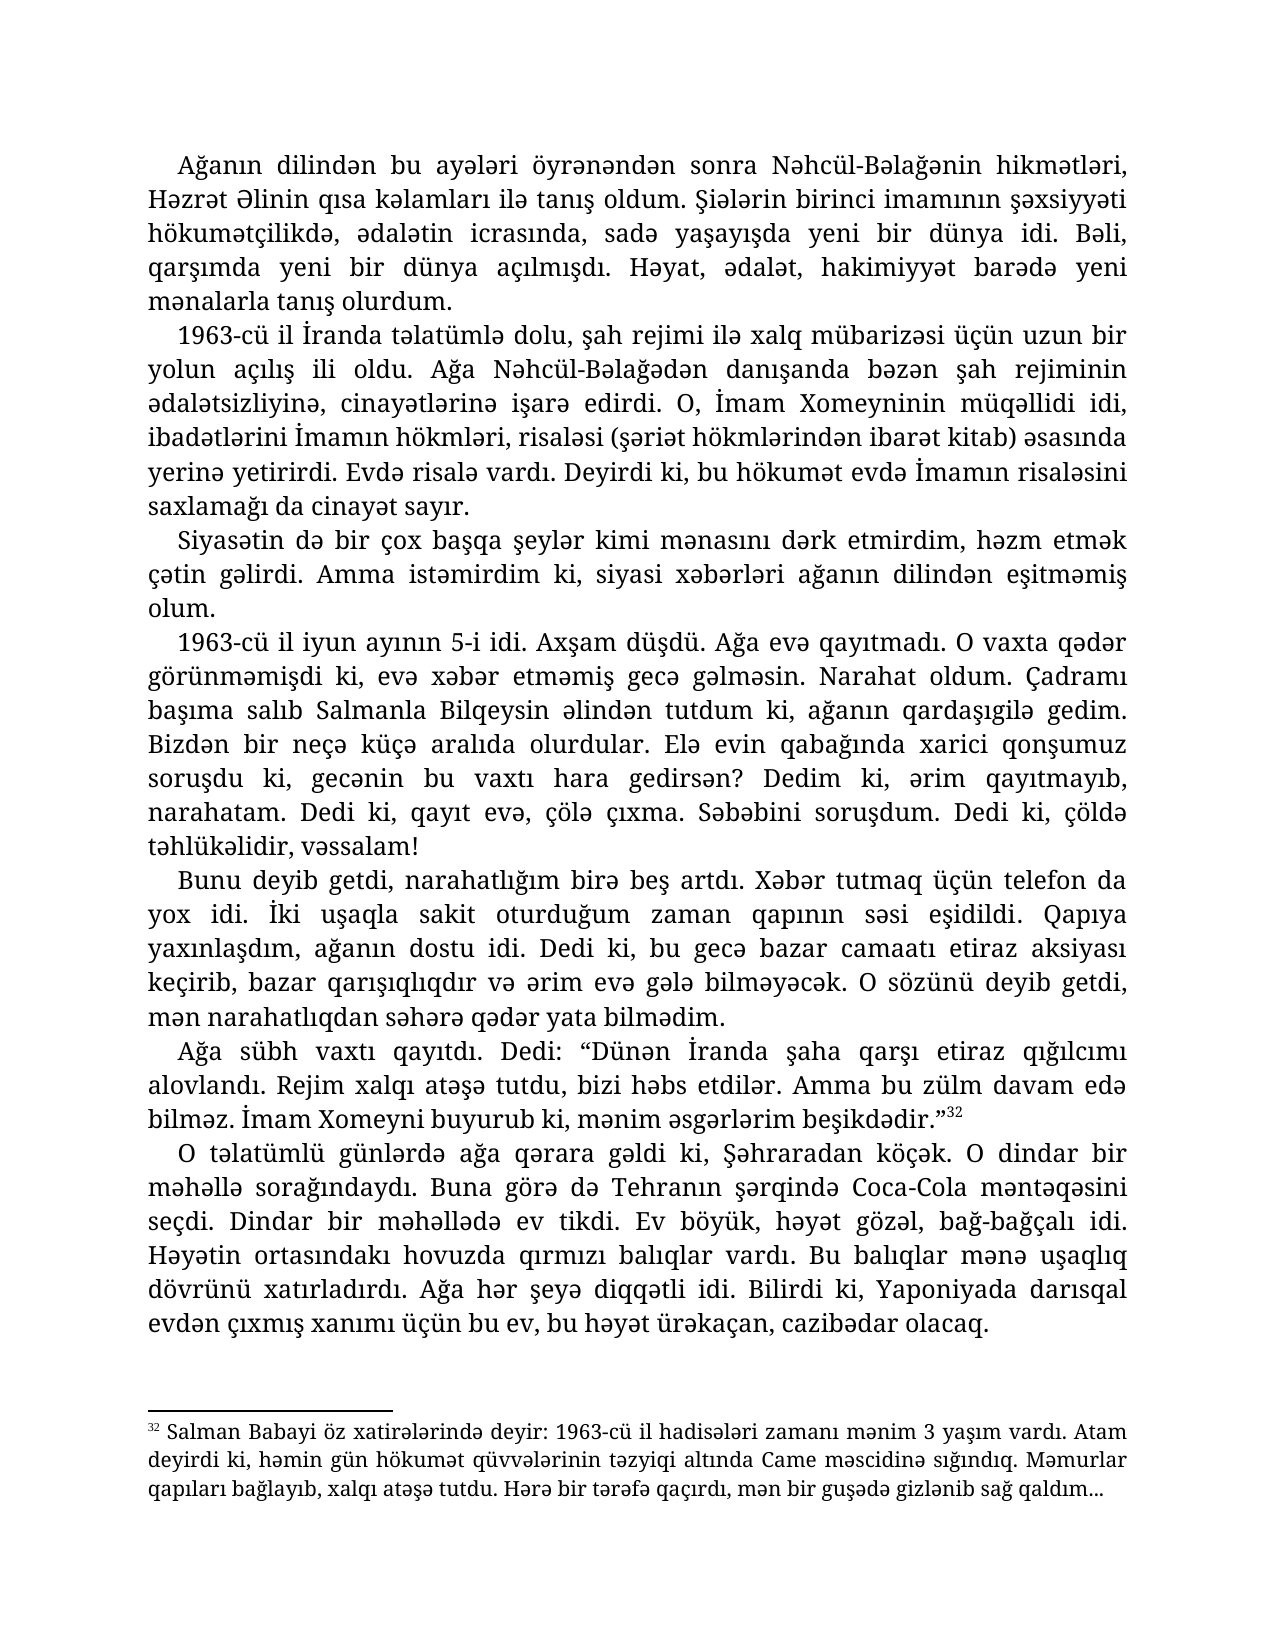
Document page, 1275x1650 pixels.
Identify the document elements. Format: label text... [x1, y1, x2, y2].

text Siyasətin də bir çox başqa şeylər kimi mənasını dərk etmirdim, həzm etmək çətin gəlirdi. Amma istəmirdim ki, siyasi xəbərləri ağanın dilindən eşitməmiş olum. [148, 522, 1127, 624]
text Ağanın dilindən bu ayələri öyrənəndən sonra Nəhcül-Bəlağənin hikmətləri, Həzrət Əlinin qısa kəlamları ilə tanış oldum. Şiələrin birinci imamının şəxsiyyəti hökumətçilikdə, ədalətin icrasında, sadə yaşayışda yeni bir dünya idi. Bəli, qarşımda yeni bir dünya açılmışdı. Həyat, ədalət, hakimiyyət barədə yeni mənalarla tanış olurdum. [148, 148, 1127, 318]
text Ağa sübh vaxtı qayıtdı. Dedi: “Dünən İranda şaha qarşı etiraz qığılcımı alovlandı. Rejim xalqı atəşə tutdu, bizi həbs etdilər. Amma bu zülm davam edə bilməz. İmam Xomeyni buyurub ki, mənim əsgərlərim beşikdədir.” [148, 1033, 1127, 1135]
text O təlatümlü günlərdə ağa qərara gəldi ki, Şəhraradan köçək. O dindar bir məhəllə sorağındaydı. Buna görə də Tehranın şərqində Coca-Cola məntəqəsini seçdi. Dindar bir məhəllədə ev tikdi. Ev böyük, həyət gözəl, bağ-bağçalı idi. Həyətin ortasındakı hovuzda qırmızı balıqlar vardı. Bu balıqlar mənə uşaqlıq dövrünü xatırladırdı. Ağa hər şeyə diqqətli idi. Bilirdi ki, Yaponiyada darısqal evdən çıxmış xanımı üçün bu ev, bu həyət ürəkaçan, cazibədar olacaq. [148, 1135, 1127, 1340]
text 1963-cü il iyun ayının 5-i idi. Axşam düşdü. Ağa evə qayıtmadı. O vaxta qədər görünməmişdi ki, evə xəbər etməmiş gecə gəlməsin. Narahat oldum. Çadramı başıma salıb Salmanla Bilqeysin əlindən tutdum ki, ağanın qardaşıgilə gedim. Bizdən bir neçə küçə aralıda olurdular. Elə evin qabağında xarici qonşumuz soruşdu ki, gecənin bu vaxtı hara gedirsən? Dedim ki, ərim qayıtmayıb, narahatam. Dedi ki, qayıt evə, çölə çıxma. Səbəbini soruşdum. Dedi ki, çöldə təhlükəlidir, vəssalam! [148, 624, 1127, 863]
text Bunu deyib getdi, narahatlığım birə beş artdı. Xəbər tutmaq üçün telefon da yox idi. İki uşaqla sakit oturduğum zaman qapının səsi eşidildi. Qapıya yaxınlaşdım, ağanın dostu idi. Dedi ki, bu gecə bazar camaatı etiraz aksiyası keçirib, bazar qarışıqlıqdır və ərim evə gələ bilməyəcək. O sözünü deyib getdi, mən narahatlıqdan səhərə qədər yata bilmədim. [148, 863, 1127, 1033]
text 1963-cü il İranda təlatümlə dolu, şah rejimi ilə xalq mübarizəsi üçün uzun bir yolun açılış ili oldu. Ağa Nəhcül-Bəlağədən danışanda bəzən şah rejiminin ədalətsizliyinə, cinayətlərinə işarə edirdi. O, İmam Xomeyninin müqəllidi idi, ibadətlərini İmamın hökmləri, risaləsi (şəriət hökmlərindən ibarət kitab) əsasında yerinə yetirirdi. Evdə risalə vardı. Deyirdi ki, bu hökumət evdə İmamın risaləsini saxlamağı da cinayət sayır. [148, 318, 1127, 522]
